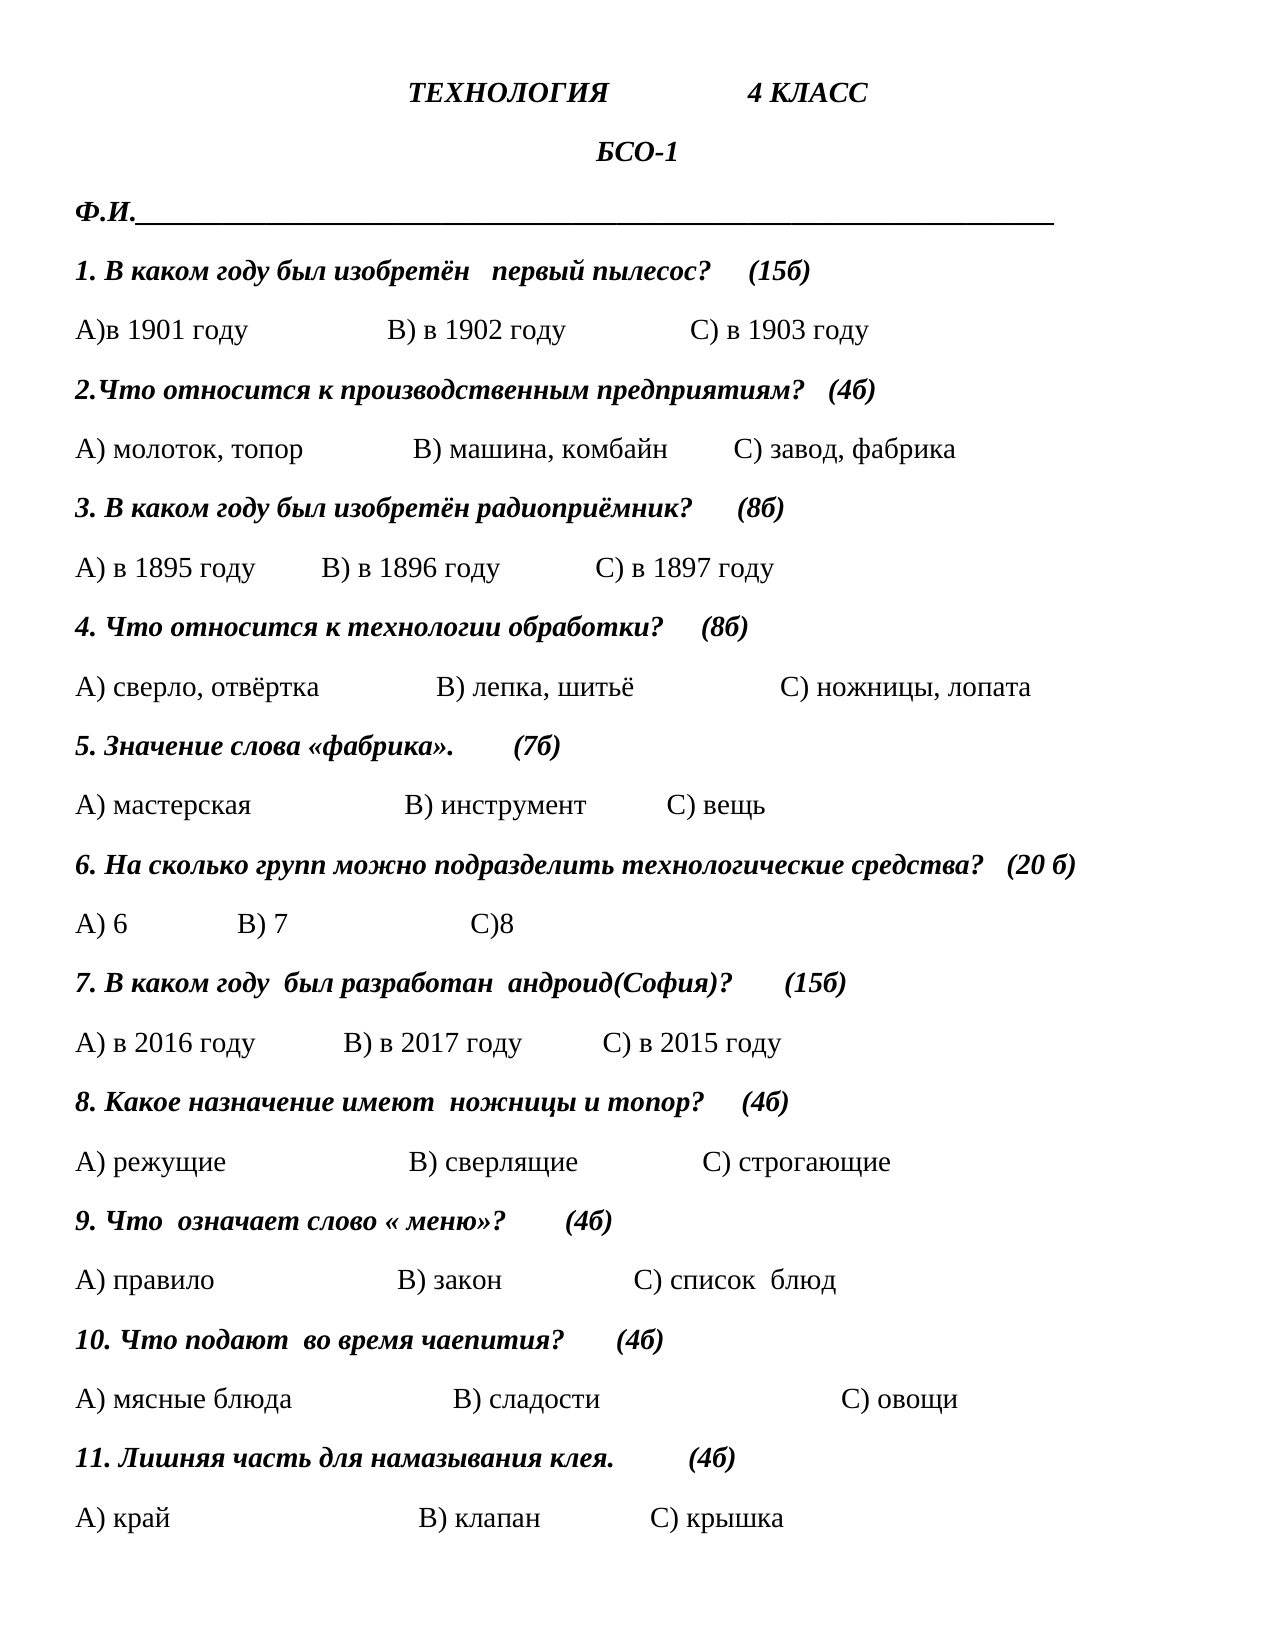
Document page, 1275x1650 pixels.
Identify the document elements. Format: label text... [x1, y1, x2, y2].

text А) правило В) закон С) список блюд [75, 1262, 1200, 1296]
list В каком году был разработан андроид(София)? (15б) [75, 966, 1200, 999]
text А) мясные блюда В) сладости С) овощи [75, 1381, 1200, 1415]
text 8. Какое назначение имеют ножницы и топор? (4б) [75, 1084, 1200, 1118]
text Ф.И._______________________________________________________________ [75, 194, 1200, 227]
text А) сверло, отвёртка В) лепка, шитьё С) ножницы, лопата [75, 669, 1200, 702]
text 4. Что относится к технологии обработки? (8б) [75, 609, 1200, 643]
text А) в 1895 году В) в 1896 году С) в 1897 году [75, 550, 1200, 583]
text А) в 2016 году В) в 2017 году С) в 2015 году [75, 1025, 1200, 1058]
text 6. На сколько групп можно подразделить технологические средства? (20 б) [75, 847, 1200, 880]
text 3. В каком году был изобретён радиоприёмник? (8б) [75, 491, 1200, 524]
text 1. В каком году был изобретён первый пылесос? (15б) [75, 253, 1200, 287]
text А) 6 В) 7 С)8 [75, 906, 1200, 940]
text 10. Что подают во время чаепития? (4б) [75, 1322, 1200, 1355]
text А) режущие В) сверлящие С) строгающие [75, 1144, 1200, 1177]
text 9. Что означает слово « меню»? (4б) [75, 1203, 1200, 1237]
text БСО-1 [75, 134, 1200, 168]
text А) молоток, топор В) машина, комбайн С) завод, фабрика [75, 431, 1200, 465]
text А) край В) клапан С) крышка [75, 1500, 1200, 1533]
text ТЕХНОЛОГИЯ 4 КЛАСС [75, 75, 1200, 108]
text А) мастерская В) инструмент С) вещь [75, 787, 1200, 821]
text 5. Значение слова «фабрика». (7б) [75, 728, 1200, 762]
text 2.Что относится к производственным предприятиям? (4б) [75, 372, 1200, 405]
text А)в 1901 году В) в 1902 году С) в 1903 году [75, 312, 1200, 346]
text 11. Лишняя часть для намазывания клея. (4б) [75, 1441, 1200, 1474]
